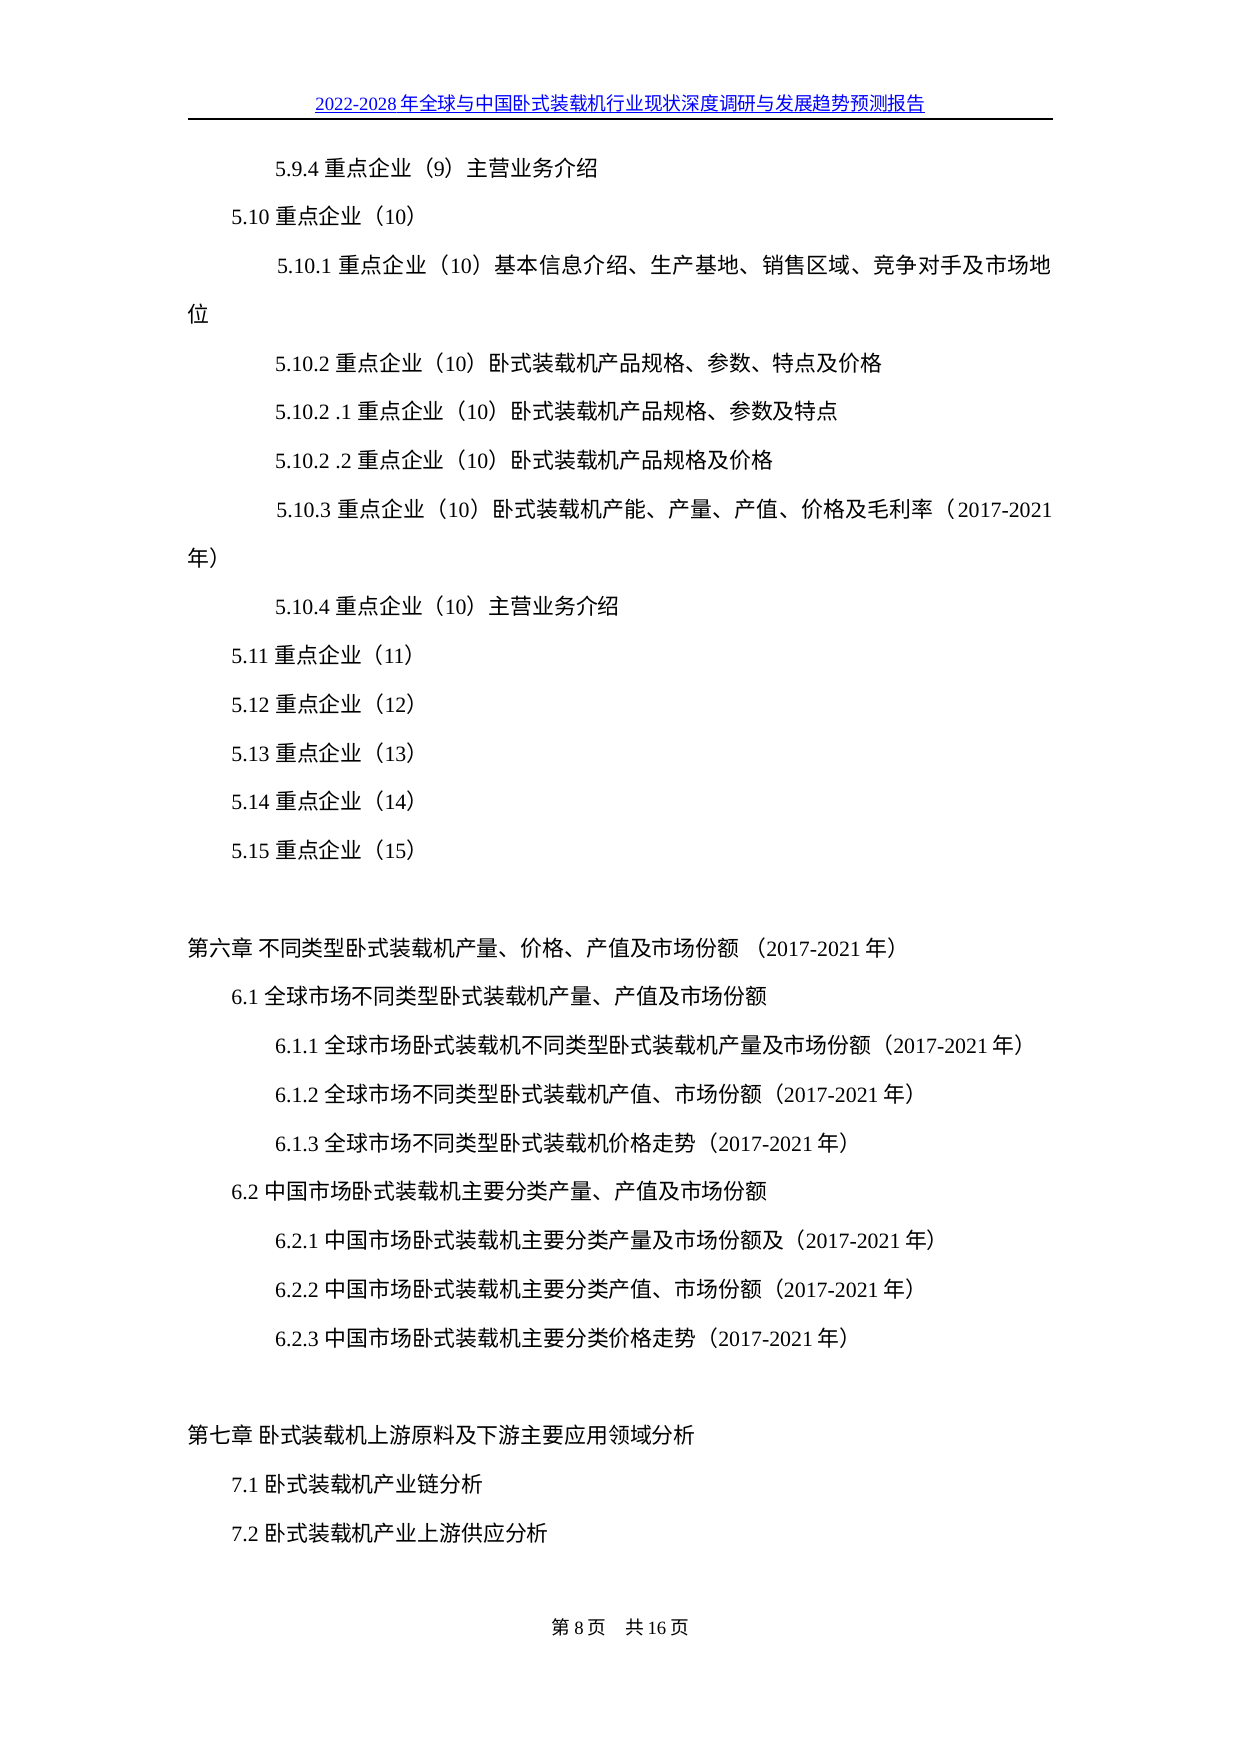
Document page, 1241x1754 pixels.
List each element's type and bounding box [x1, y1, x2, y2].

text [187, 150, 1053, 1548]
